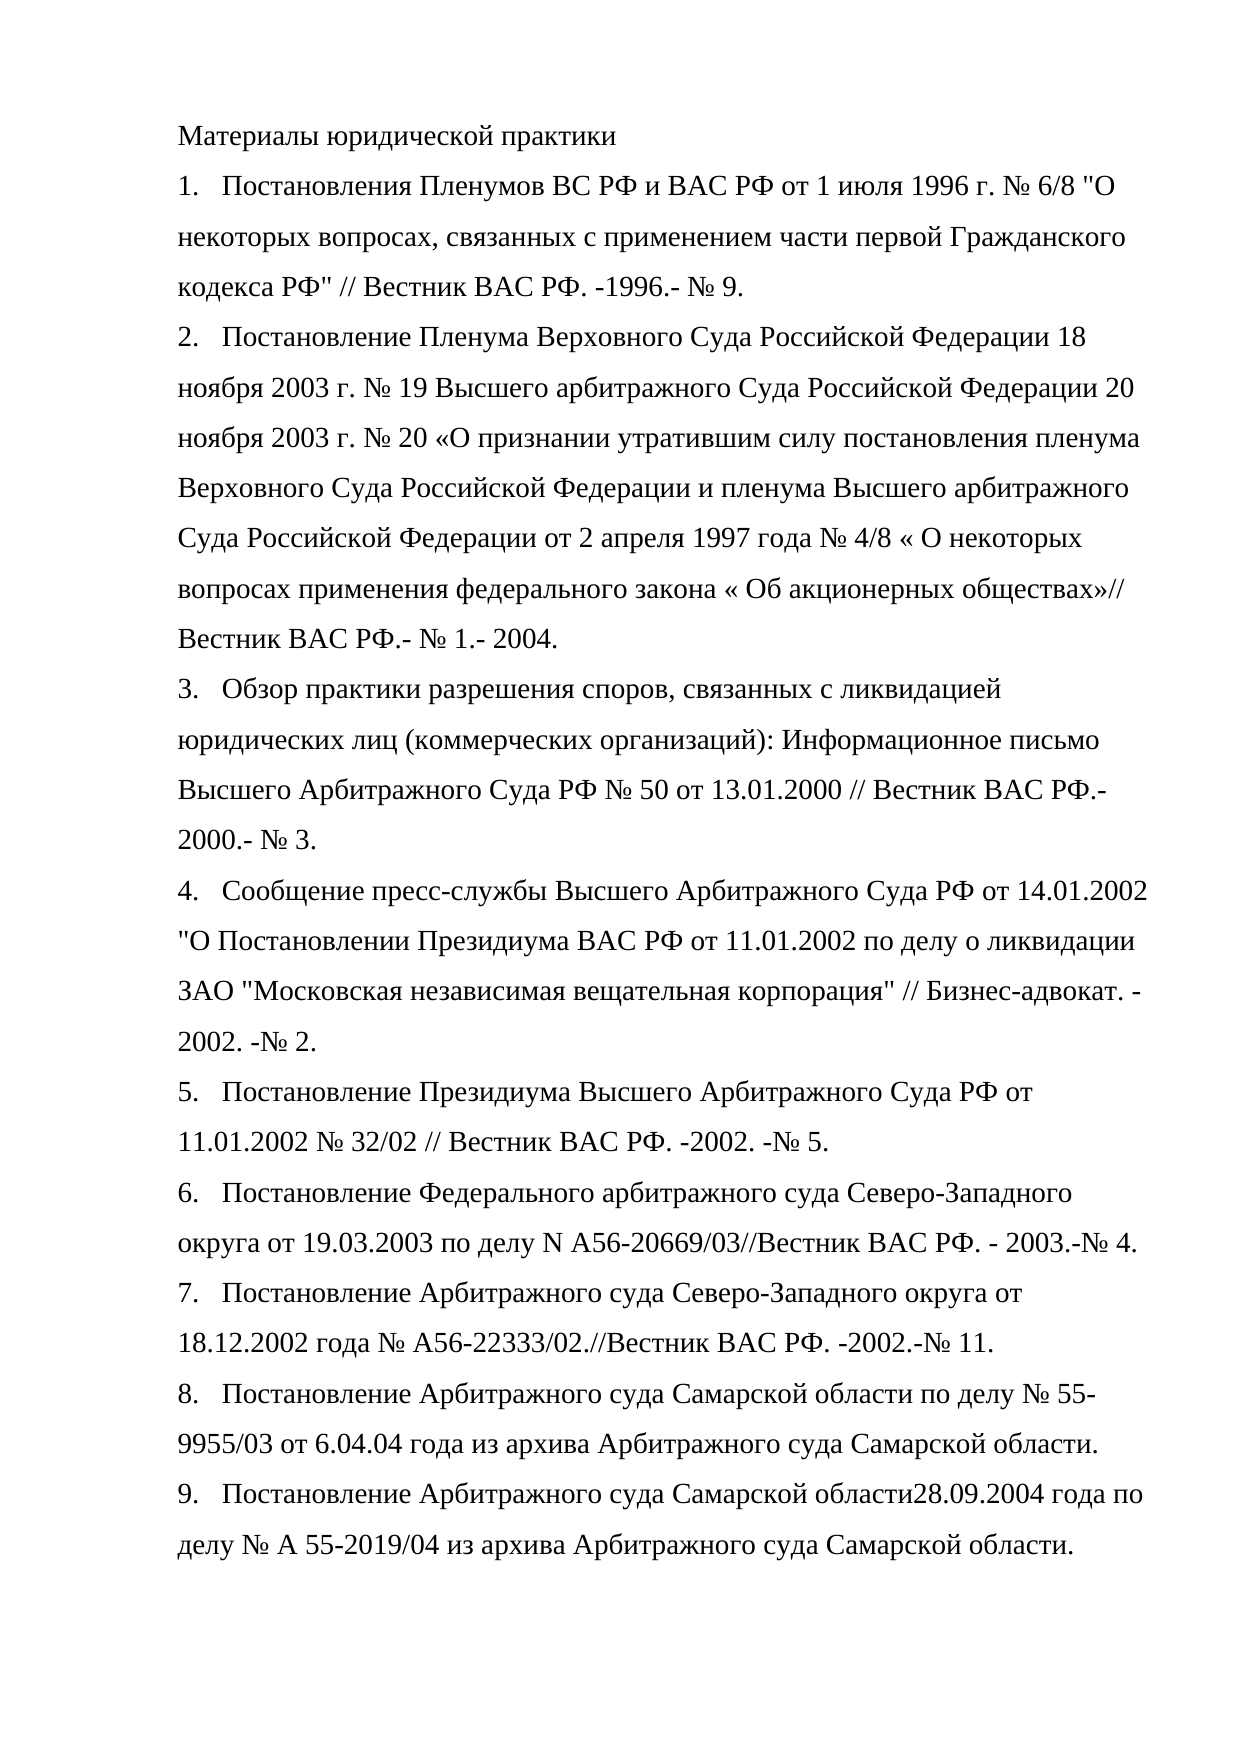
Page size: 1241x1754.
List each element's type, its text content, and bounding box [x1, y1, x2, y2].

list Постановление Арбитражного суда Северо-Западного округа от 18.12.2002 года № А56-22333/02.//Вестник ВАС РФ. -2002.-№ 11. [177, 1275, 1152, 1359]
list Постановление Федерального арбитражного суда Северо-Западного округа от 19.03.2003 по делу N А56-20669/03//Вестник ВАС РФ. - 2003.-№ 4. [177, 1175, 1152, 1258]
list Постановление Арбитражного суда Самарской области по делу № 55-9955/03 от 6.04.04 года из архива Арбитражного суда Самарской области. [177, 1376, 1152, 1460]
list Постановление Арбитражного суда Самарской области28.09.2004 года по делу № А 55-2019/04 из архива Арбитражного суда Самарской области. [177, 1477, 1152, 1560]
list Постановление Пленума Верховного Суда Российской Федерации 18 ноября 2003 г. № 19 Высшего арбитражного Суда Российской Федерации 20 ноября 2003 г. № 20 «О признании утратившим силу постановления пленума Верховного Суда Российской Федерации и пленума Высшего арбитражного Суда Российской Федерации от 2 апреля 1997 года № 4/8 « О некоторых вопросах применения федерального закона « Об акционерных обществах»// Вестник ВАС РФ.- № 1.- 2004. [177, 319, 1152, 655]
list Постановления Пленумов ВС РФ и ВАС РФ от 1 июля 1996 г. № 6/8 "О некоторых вопросах, связанных с применением части первой Гражданского кодекса РФ" // Вестник ВАС РФ. -1996.- № 9. [177, 168, 1152, 303]
list Сообщение пресс-службы Высшего Арбитражного Суда РФ от 14.01.2002 "О Постановлении Президиума ВАС РФ от 11.01.2002 по делу о ликвидации ЗАО "Московская независимая вещательная корпорация" // Бизнес-адвокат. -2002. -№ 2. [177, 873, 1152, 1057]
list Обзор практики разрешения споров, связанных с ликвидацией юридических лиц (коммерческих организаций): Информационное письмо Высшего Арбитражного Суда РФ № 50 от 13.01.2000 // Вестник ВАС РФ.- 2000.- № 3. [177, 672, 1152, 856]
text Материалы юридической практики [177, 118, 1152, 152]
list Постановление Президиума Высшего Арбитражного Суда РФ от 11.01.2002 № 32/02 // Вестник ВАС РФ. -2002. -№ 5. [177, 1074, 1152, 1158]
